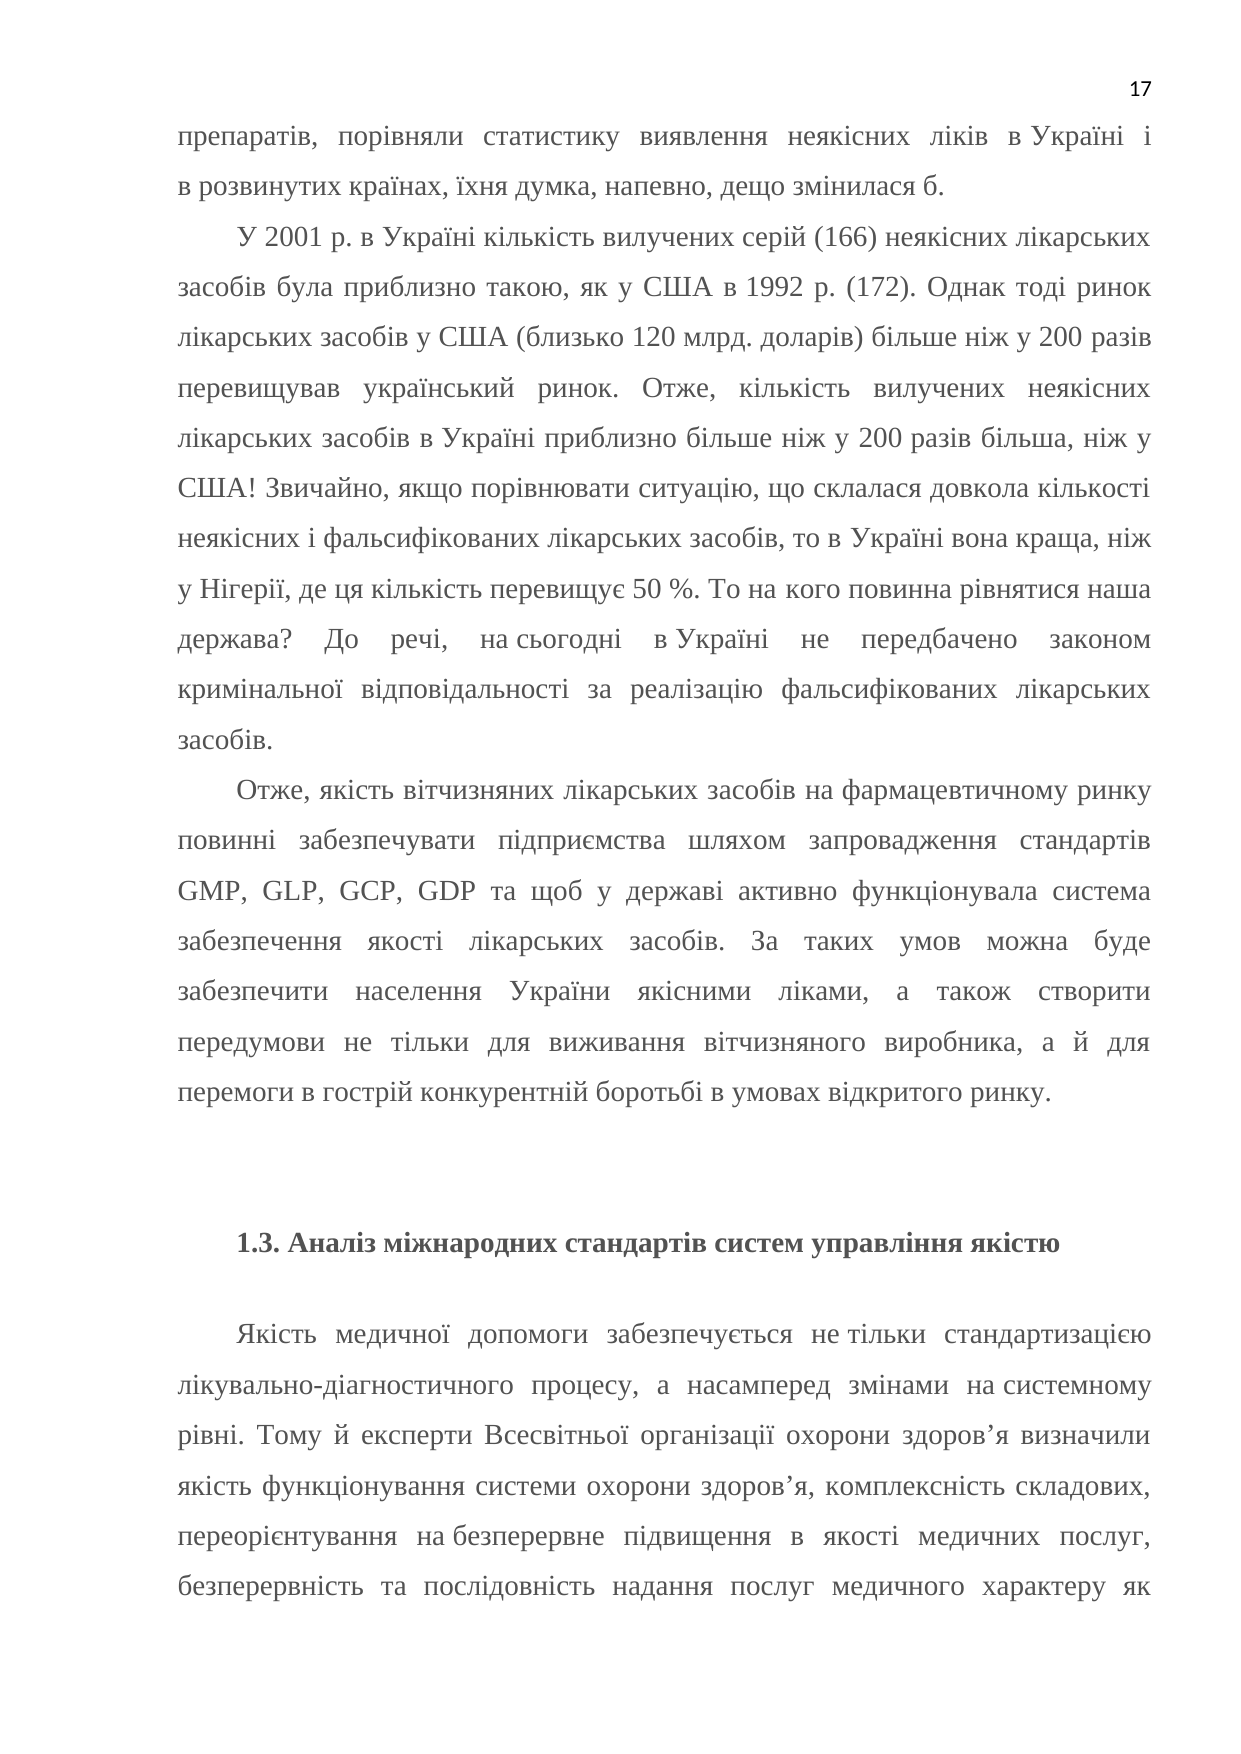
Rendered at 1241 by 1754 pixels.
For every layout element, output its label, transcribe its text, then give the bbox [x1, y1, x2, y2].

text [177, 118, 1152, 202]
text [177, 1317, 1152, 1602]
text У 2001 р. в Україні кількість вилучених серій (166) неякісних лікарських засобів була приблизно такою, як у США в 1992 р. (172). Однак тоді ринок лікарських засобів у США (близько 120 млрд. доларів) більше ніж у 200 разів перевищував український ринок. Отже, кількість вилучених неякісних лікарських засобів в Україні приблизно більше ніж у 200 разів більша, ніж у США! Звичайно, якщо порівнювати ситуацію, що склалася довкола кількості неякісних і фальсифікованих лікарських засобів, то в Україні вона краща, ніж у Нігерії, де ця кількість перевищує 50 %. То на кого повинна рівнятися наша держава? До речі, на сьогодні в Україні не передбачено законом кримінальної відповідальності за реалізацію фальсифікованих лікарських засобів. [177, 219, 1152, 755]
text 1.3. Аналіз міжнародних стандартів систем управління якістю [177, 1225, 1152, 1258]
text Отже, якість вітчизняних лікарських засобів на фармацевтичному ринку повинні забезпечувати підприємства шляхом запровадження стандартів GMP, GLP, GCP, GDP та щоб у державі активно функціонувала система забезпечення якості лікарських засобів. За таких умов можна буде забезпечити населення України якісними ліками, а також створити передумови не тільки для виживання вітчизняного виробника, а й для перемоги в гострій конкурентній боротьбі в умовах відкритого ринку. [177, 772, 1152, 1108]
